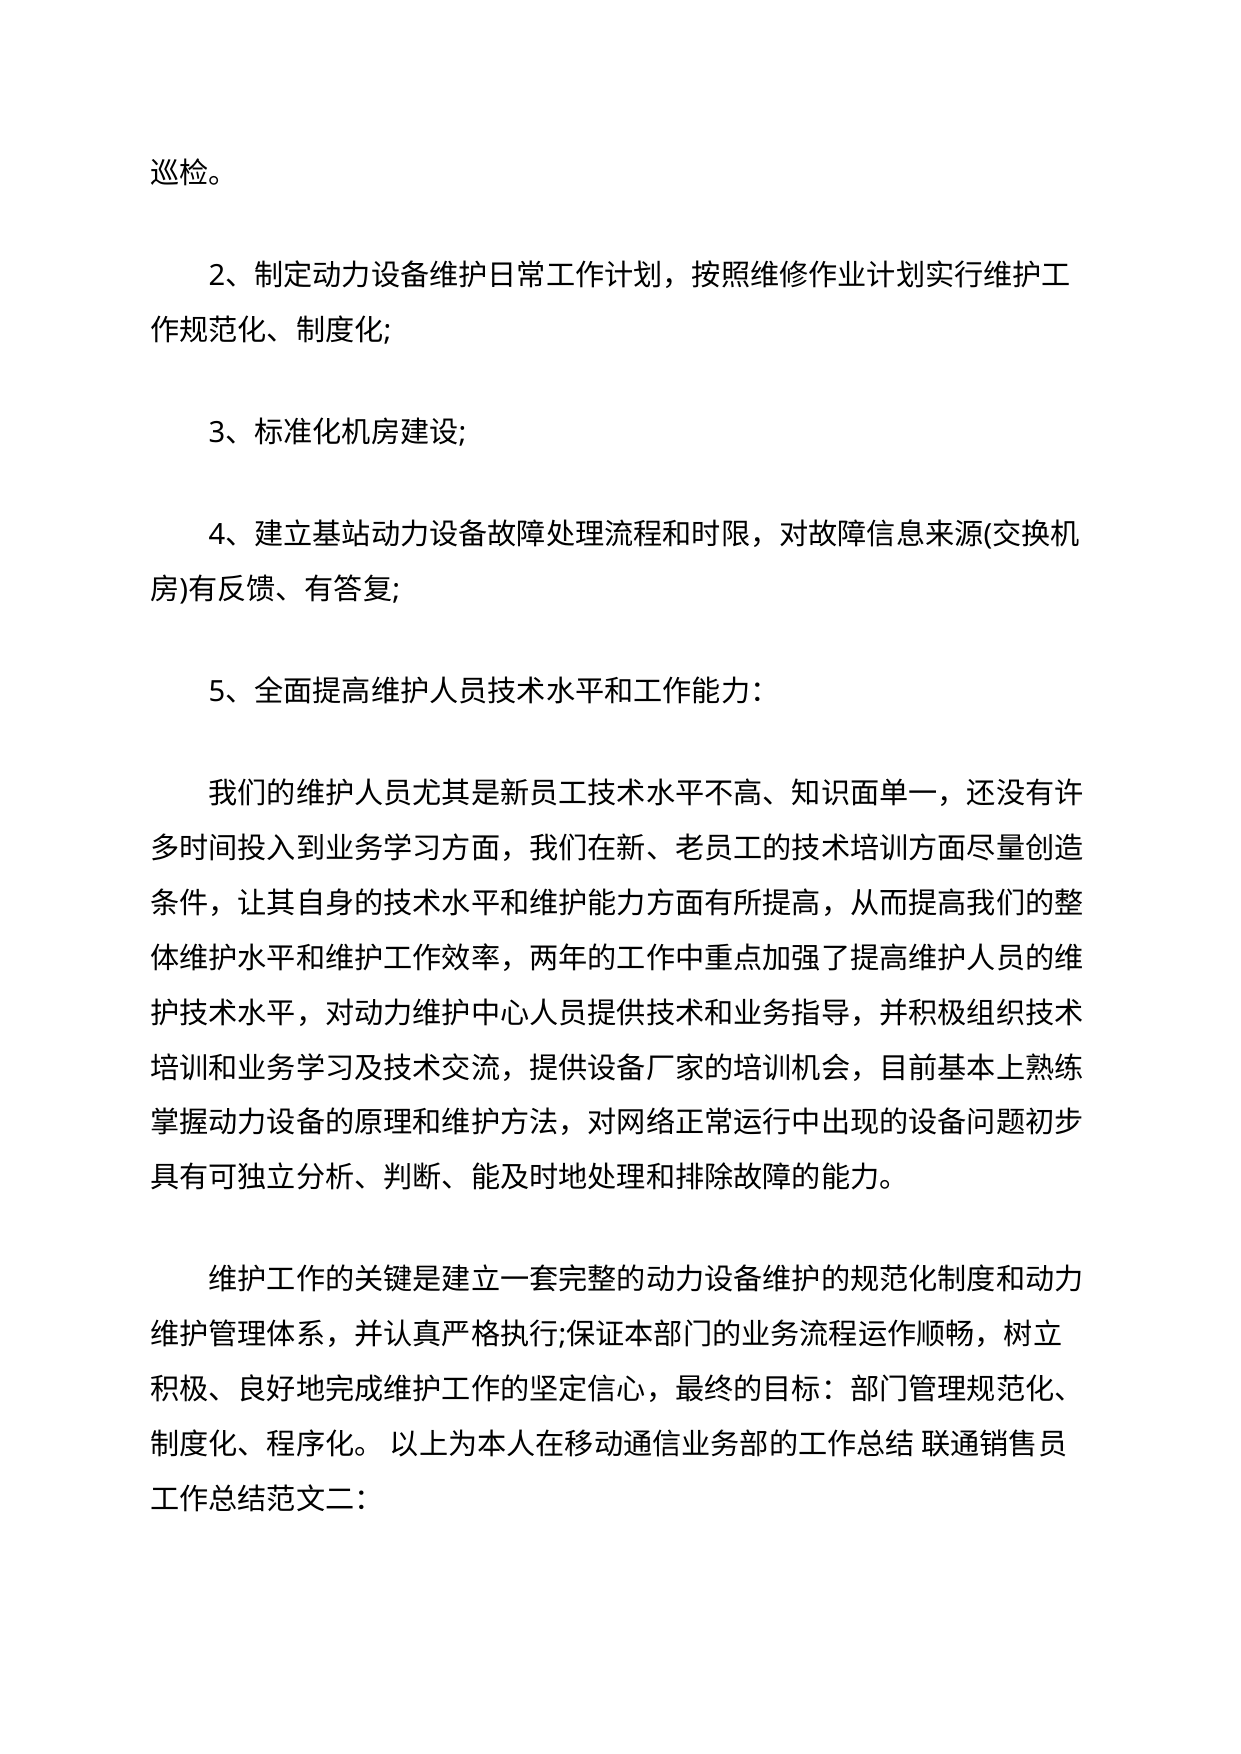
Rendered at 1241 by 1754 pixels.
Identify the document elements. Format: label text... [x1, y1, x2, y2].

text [150, 150, 1090, 192]
text 3、标准化机房建设; [150, 409, 1090, 451]
text 5、全面提高维护人员技术水平和工作能力： [150, 668, 1090, 710]
text 维护工作的关键是建立一套完整的动力设备维护的规范化制度和动力维护管理体系，并认真严格执行;保证本部门的业务流程运作顺畅，树立积极、良好地完成维护工作的坚定信心，最终的目标：部门管理规范化、制度化、程序化。 以上为本人在移动通信业务部的工作总结 联通销售员工作总结范文二： [150, 1256, 1090, 1518]
text 4、建立基站动力设备故障处理流程和时限，对故障信息来源(交换机房)有反馈、有答复; [150, 511, 1090, 608]
text 我们的维护人员尤其是新员工技术水平不高、知识面单一，还没有许多时间投入到业务学习方面，我们在新、老员工的技术培训方面尽量创造条件，让其自身的技术水平和维护能力方面有所提高，从而提高我们的整体维护水平和维护工作效率，两年的工作中重点加强了提高维护人员的维护技术水平，对动力维护中心人员提供技术和业务指导，并积极组织技术培训和业务学习及技术交流，提供设备厂家的培训机会，目前基本上熟练掌握动力设备的原理和维护方法，对网络正常运行中出现的设备问题初步具有可独立分析、判断、能及时地处理和排除故障的能力。 [150, 770, 1090, 1196]
text 2、制定动力设备维护日常工作计划，按照维修作业计划实行维护工作规范化、制度化; [150, 252, 1090, 349]
